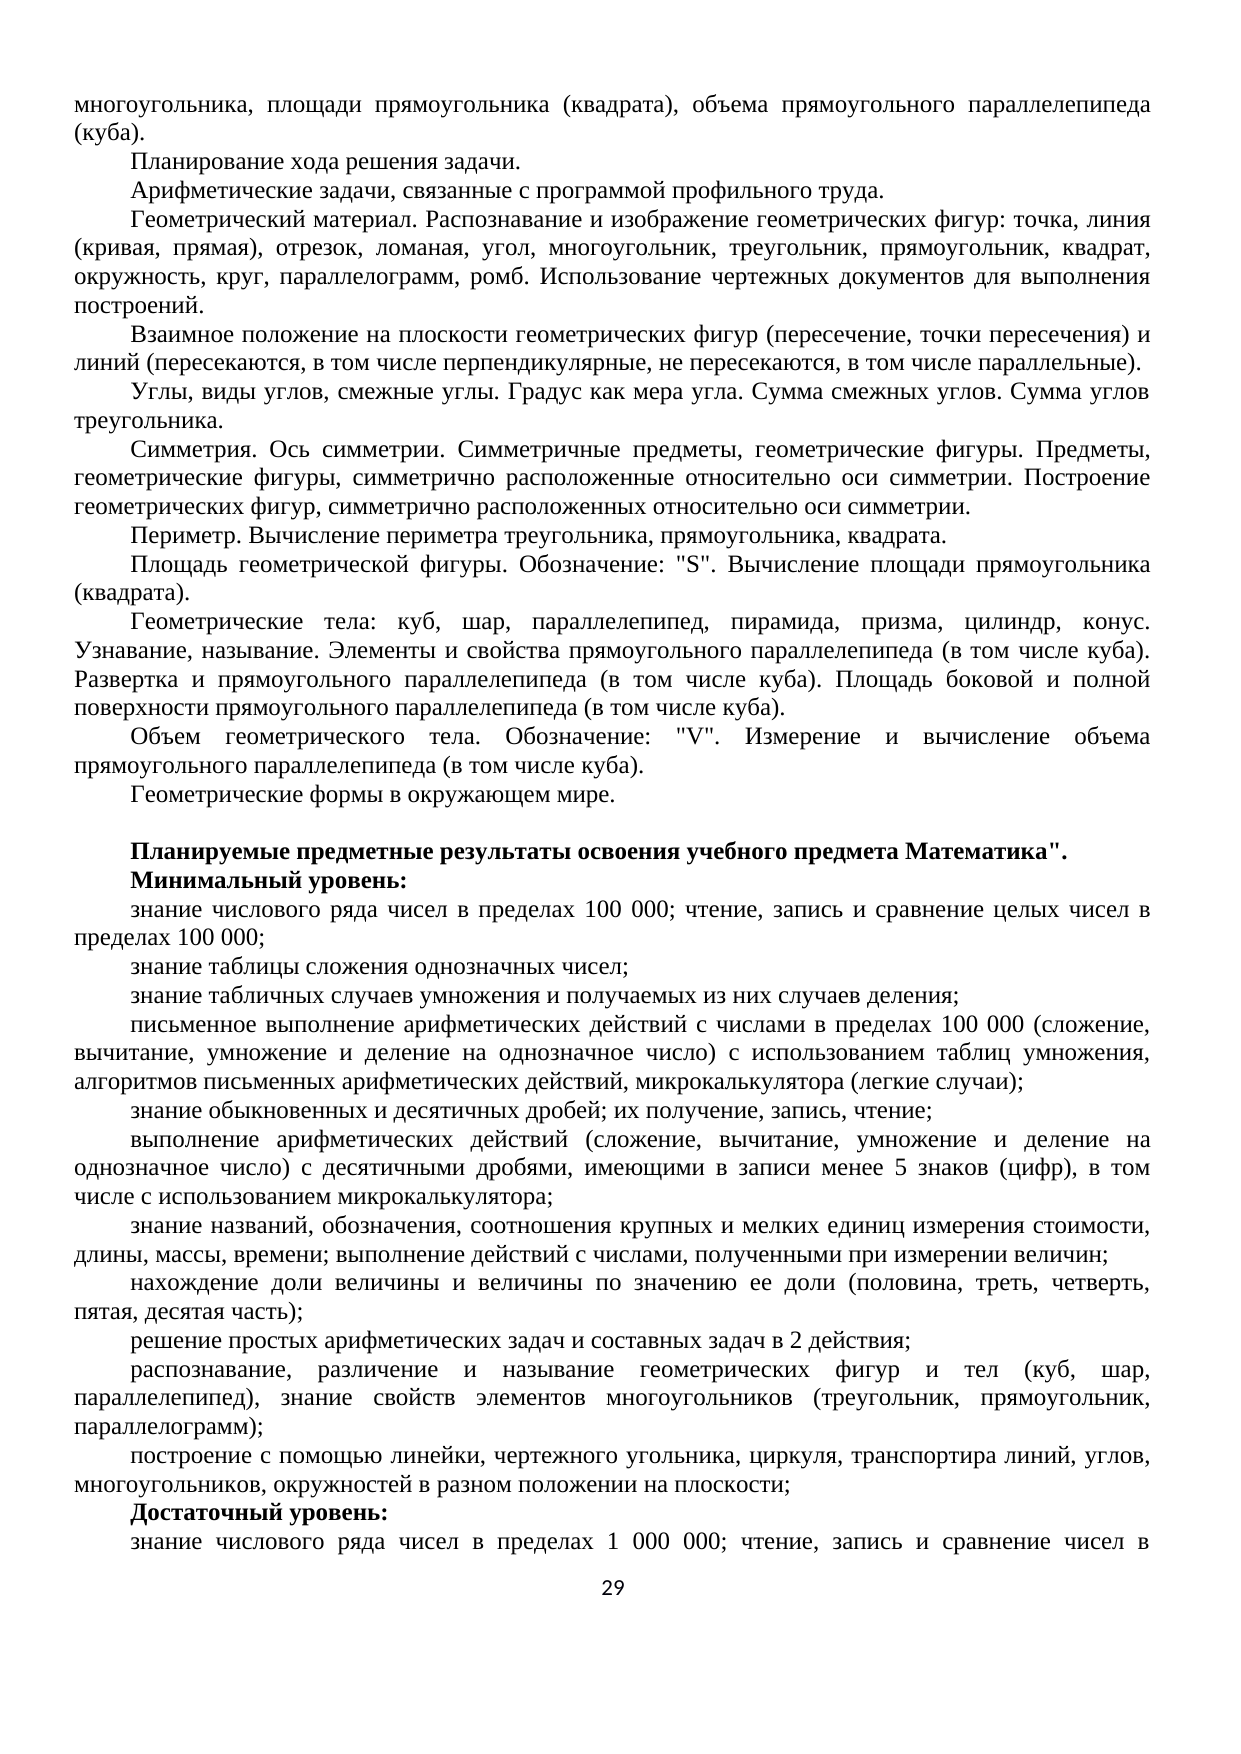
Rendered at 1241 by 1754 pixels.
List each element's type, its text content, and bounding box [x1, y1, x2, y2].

text письменное выполнение арифметических действий с числами в пределах 100 000 (сложение, вычитание, умножение и деление на однозначное число) с использованием таблиц умножения, алгоритмов письменных арифметических действий, микрокалькулятора (легкие случаи); [74, 1009, 1152, 1095]
text Взаимное положение на плоскости геометрических фигур (пересечение, точки пересечения) и линий (пересекаются, в том числе перпендикулярные, не пересекаются, в том числе параллельные). [74, 319, 1152, 376]
text Планирование хода решения задачи. [74, 146, 1152, 175]
text Геометрический материал. Распознавание и изображение геометрических фигур: точка, линия (кривая, прямая), отрезок, ломаная, угол, многоугольник, треугольник, прямоугольник, квадрат, окружность, круг, параллелограмм, ромб. Использование чертежных документов для выполнения построений. [74, 204, 1152, 319]
text знание названий, обозначения, соотношения крупных и мелких единиц измерения стоимости, длины, массы, времени; выполнение действий с числами, полученными при измерении величин; [74, 1210, 1152, 1267]
text знание таблицы сложения однозначных чисел; [74, 951, 1152, 980]
text Углы, виды углов, смежные углы. Градус как мера угла. Сумма смежных углов. Сумма углов треугольника. [74, 376, 1152, 434]
text Периметр. Вычисление периметра треугольника, прямоугольника, квадрата. [74, 520, 1152, 549]
text Симметрия. Ось симметрии. Симметричные предметы, геометрические фигуры. Предметы, геометрические фигуры, симметрично расположенные относительно оси симметрии. Построение геометрических фигур, симметрично расположенных относительно оси симметрии. [74, 434, 1152, 520]
text Минимальный уровень: [74, 865, 1152, 894]
text знание числового ряда чисел в пределах 100 000; чтение, запись и сравнение целых чисел в пределах 100 000; [74, 894, 1152, 951]
text построение с помощью линейки, чертежного угольника, циркуля, транспортира линий, углов, многоугольников, окружностей в разном положении на плоскости; [74, 1440, 1152, 1497]
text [74, 1526, 1152, 1555]
text знание обыкновенных и десятичных дробей; их получение, запись, чтение; [74, 1095, 1152, 1124]
text распознавание, различение и называние геометрических фигур и тел (куб, шар, параллелепипед), знание свойств элементов многоугольников (треугольник, прямоугольник, параллелограмм); [74, 1354, 1152, 1440]
text Объем геометрического тела. Обозначение: "V". Измерение и вычисление объема прямоугольного параллелепипеда (в том числе куба). [74, 721, 1152, 779]
text Геометрические формы в окружающем мире. [74, 779, 1152, 807]
text решение простых арифметических задач и составных задач в 2 действия; [74, 1325, 1152, 1354]
text Арифметические задачи, связанные с программой профильного труда. [74, 175, 1152, 204]
text Планируемые предметные результаты освоения учебного предмета Математика". [74, 836, 1152, 865]
text нахождение доли величины и величины по значению ее доли (половина, треть, четверть, пятая, десятая часть); [74, 1267, 1152, 1325]
text знание табличных случаев умножения и получаемых из них случаев деления; [74, 980, 1152, 1009]
text Достаточный уровень: [74, 1497, 1152, 1526]
text выполнение арифметических действий (сложение, вычитание, умножение и деление на однозначное число) с десятичными дробями, имеющими в записи менее 5 знаков (цифр), в том числе с использованием микрокалькулятора; [74, 1124, 1152, 1210]
text Геометрические тела: куб, шар, параллелепипед, пирамида, призма, цилиндр, конус. Узнавание, называние. Элементы и свойства прямоугольного параллелепипеда (в том числе куба). Развертка и прямоугольного параллелепипеда (в том числе куба). Площадь боковой и полной поверхности прямоугольного параллелепипеда (в том числе куба). [74, 606, 1152, 721]
text Площадь геометрической фигуры. Обозначение: "S". Вычисление площади прямоугольника (квадрата). [74, 549, 1152, 606]
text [74, 89, 1152, 146]
